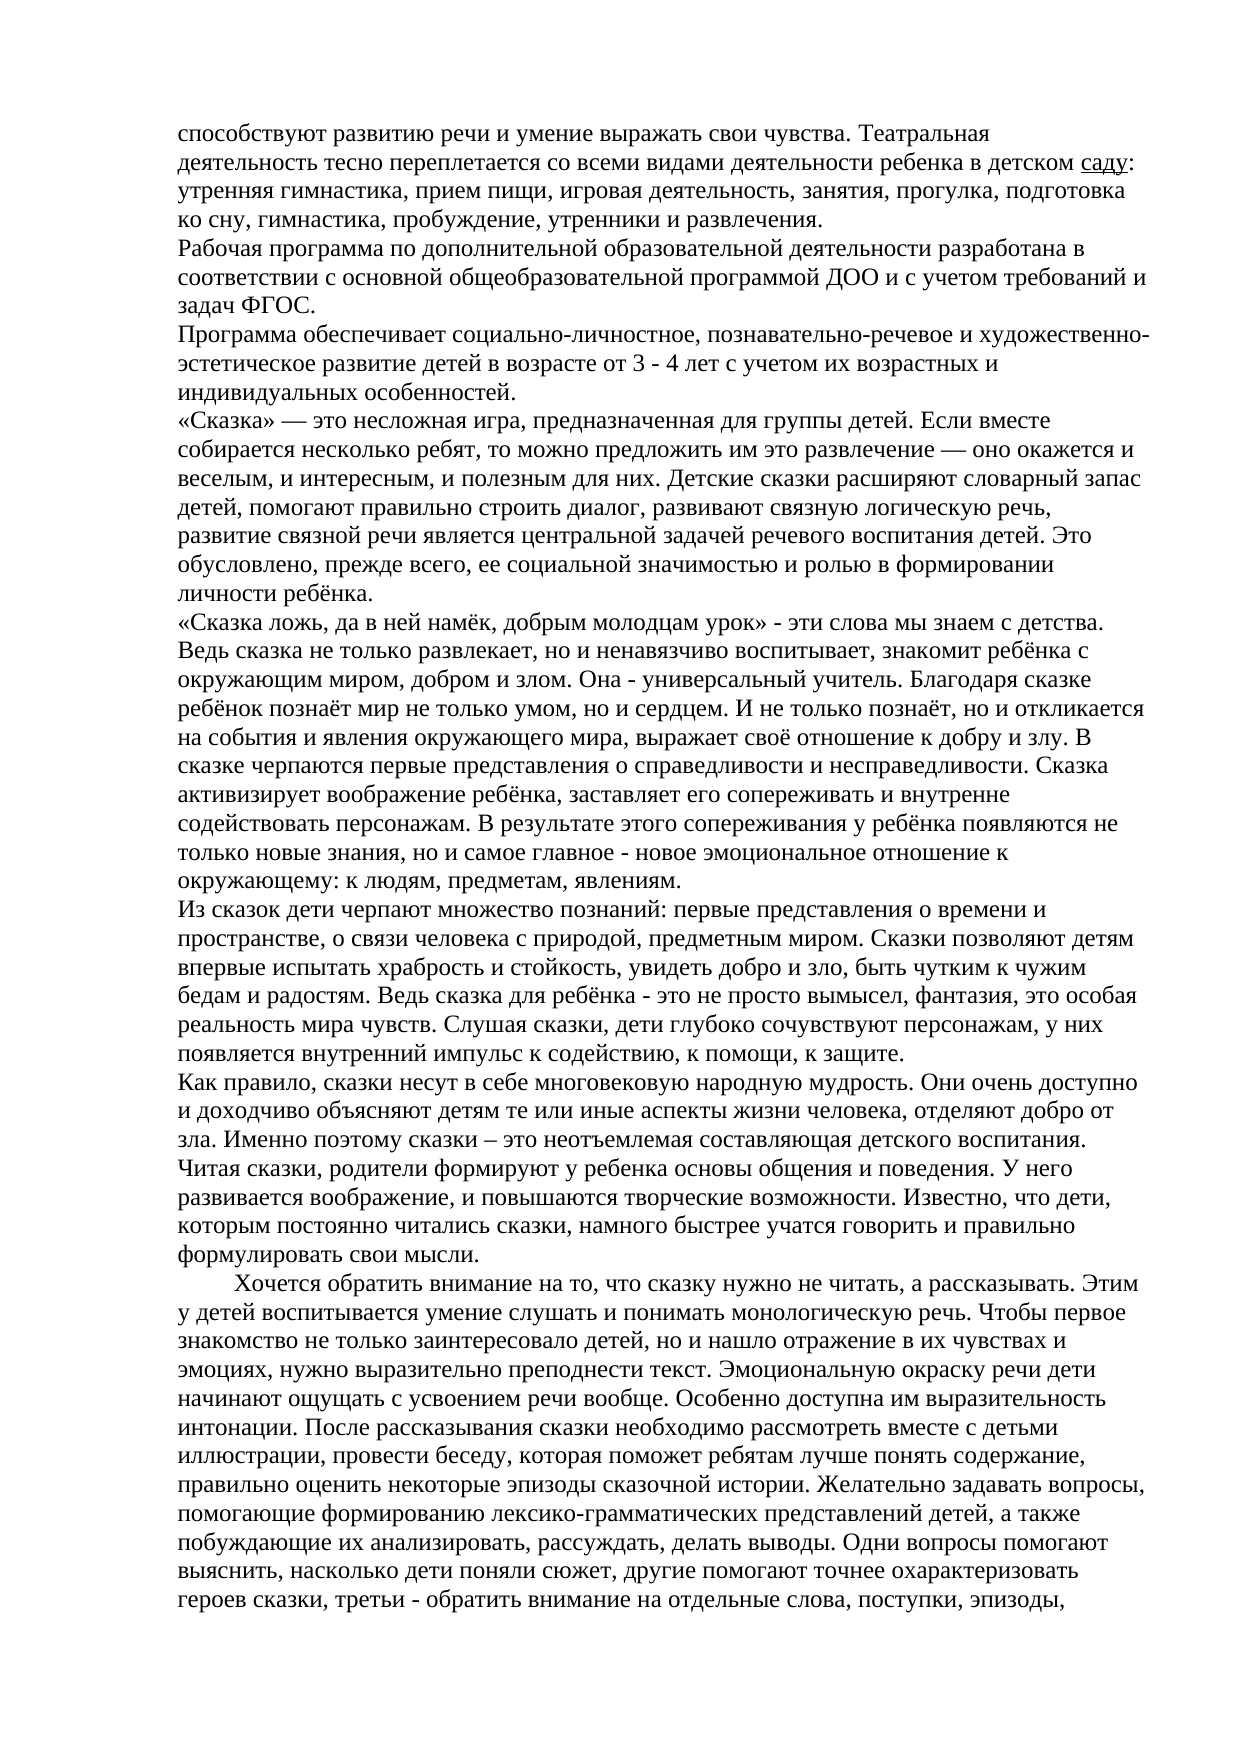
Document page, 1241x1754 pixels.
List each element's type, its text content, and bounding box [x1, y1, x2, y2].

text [177, 118, 1152, 233]
text «Сказка ложь, да в ней намёк, добрым молодцам урок» - эти слова мы знаем с детства. Ведь сказка не только развлекает, но и ненавязчиво воспитывает, знакомит ребёнка с окружающим миром, добром и злом. Она - универсальный учитель. Благодаря сказке ребёнок познаёт мир не только умом, но и сердцем. И не только познаёт, но и откликается на события и явления окружающего мира, выражает своё отношение к добру и злу. В сказке черпаются первые представления о справедливости и несправедливости. Сказка активизирует воображение ребёнка, заставляет его сопереживать и внутренне содействовать персонажам. В результате этого сопереживания у ребёнка появляются не только новые знания, но и самое главное - новое эмоциональное отношение к окружающему: к людям, предметам, явлениям. [177, 607, 1152, 894]
text Рабочая программа по дополнительной образовательной деятельности разработана в соответствии с основной общеобразовательной программой ДОО и с учетом требований и задач ФГОС. [177, 233, 1152, 319]
text Из сказок дети черпают множество познаний: первые представления о времени и пространстве, о связи человека с природой, предметным миром. Сказки позволяют детям впервые испытать храбрость и стойкость, увидеть добро и зло, быть чутким к чужим бедам и радостям. Ведь сказка для ребёнка - это не просто вымысел, фантазия, это особая реальность мира чувств. Слушая сказки, дети глубоко сочувствуют персонажам, у них появляется внутренний импульс к содействию, к помощи, к защите. [177, 894, 1152, 1067]
text Программа обеспечивает социально-личностное, познавательно-речевое и художественно-эстетическое развитие детей в возрасте от 3 - 4 лет с учетом их возрастных и индивидуальных особенностей. [177, 319, 1152, 406]
text «Сказка» — это несложная игра, предназначенная для группы детей. Если вместе собирается несколько ребят, то можно предложить им это развлечение — оно окажется и веселым, и интересным, и полезным для них. Детские сказки расширяют словарный запас детей, помогают правильно строить диалог, развивают связную логическую речь, развитие связной речи является центральной задачей речевого воспитания детей. Это обусловлено, прежде всего, ее социальной значимостью и ролью в формировании личности ребёнка. [177, 406, 1152, 607]
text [177, 1067, 1152, 1613]
